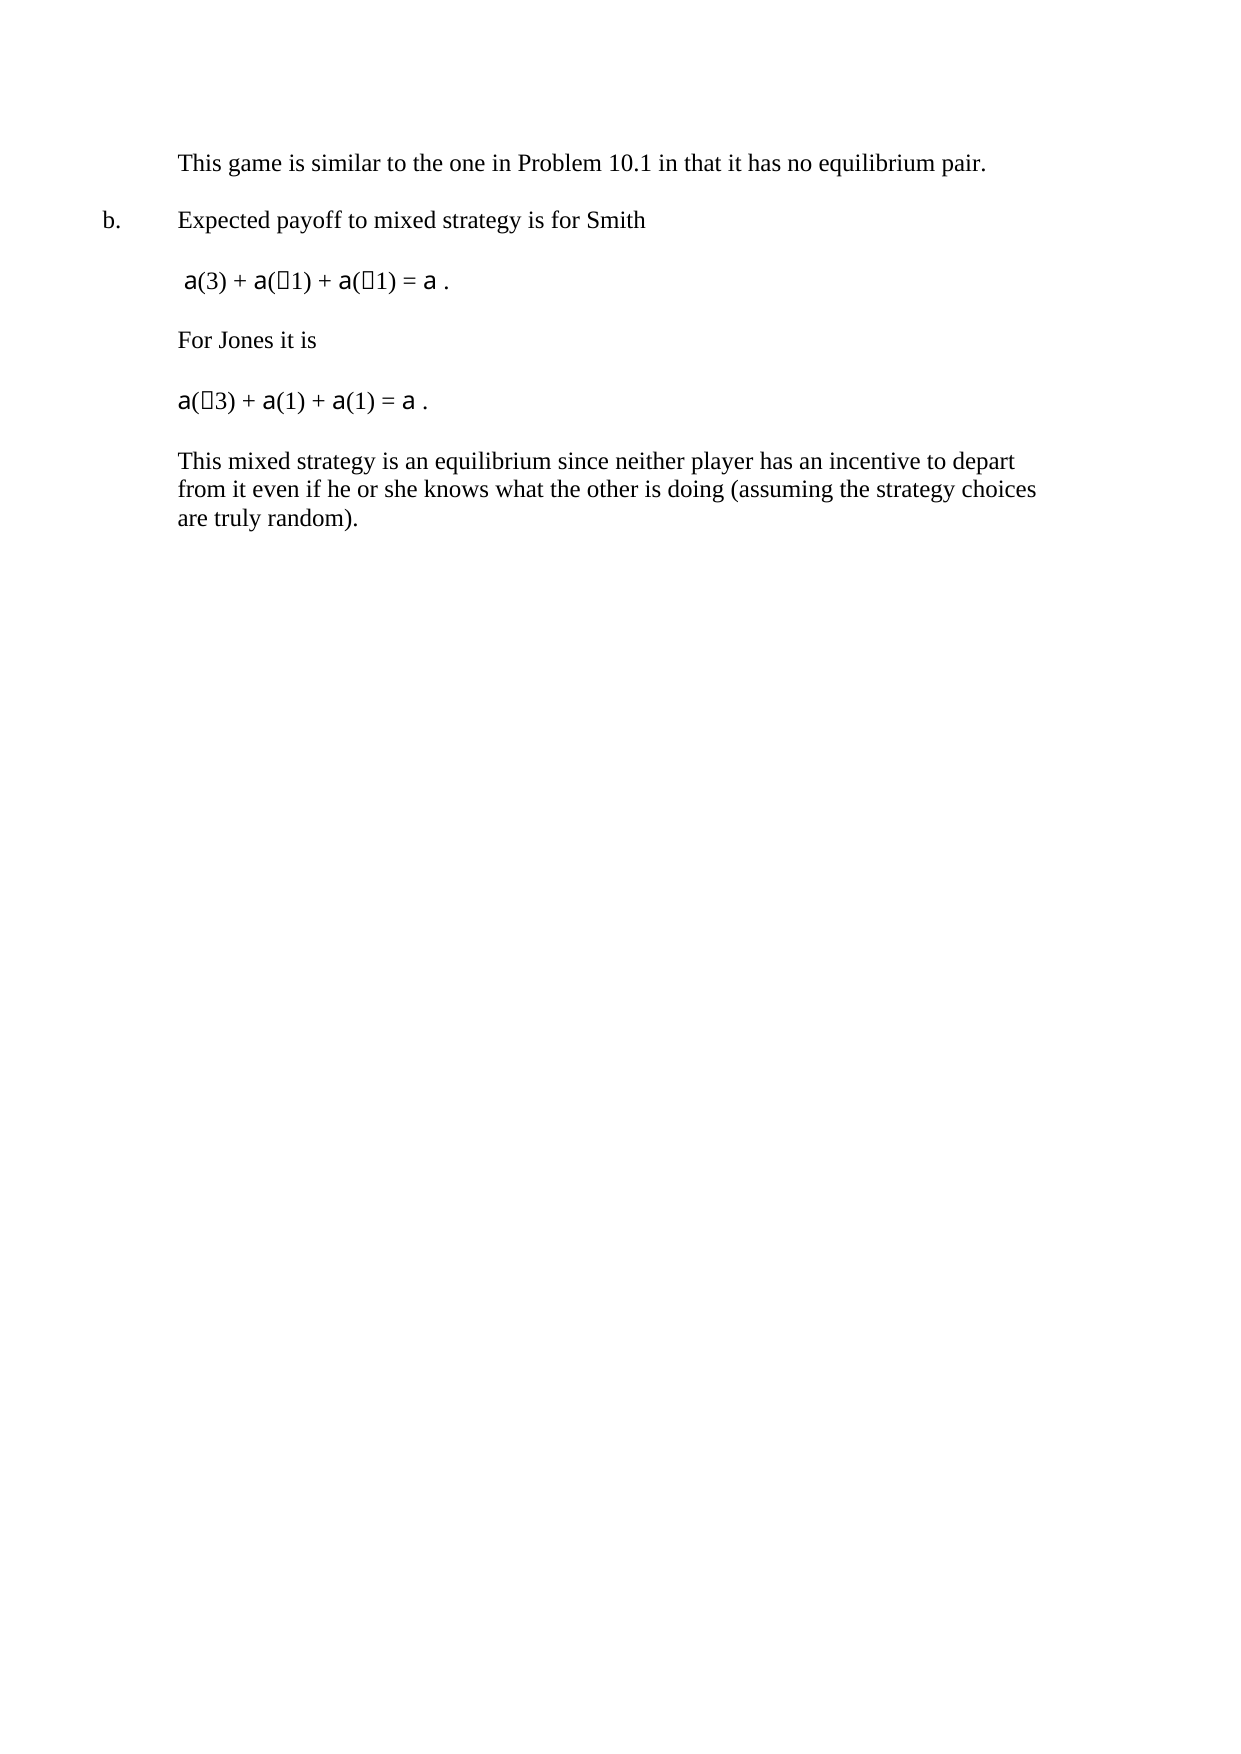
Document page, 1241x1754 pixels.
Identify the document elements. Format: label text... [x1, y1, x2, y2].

text a(3) + a(1) + a(1) = a . [102, 383, 1063, 417]
text For Jones it is [102, 325, 1063, 354]
text This game is similar to the one in Problem 10.1 in that it has no equilibrium pair. [177, 148, 1063, 176]
text b. Expected payoff to mixed strategy is for Smith [102, 205, 1063, 234]
text This mixed strategy is an equilibrium since neither player has an incentive to depart from it even if he or she knows what the other is doing (assuming the strategy choices are truly random). [177, 446, 1063, 532]
text a(3) + a(1) + a(1) = a . [102, 263, 1063, 297]
